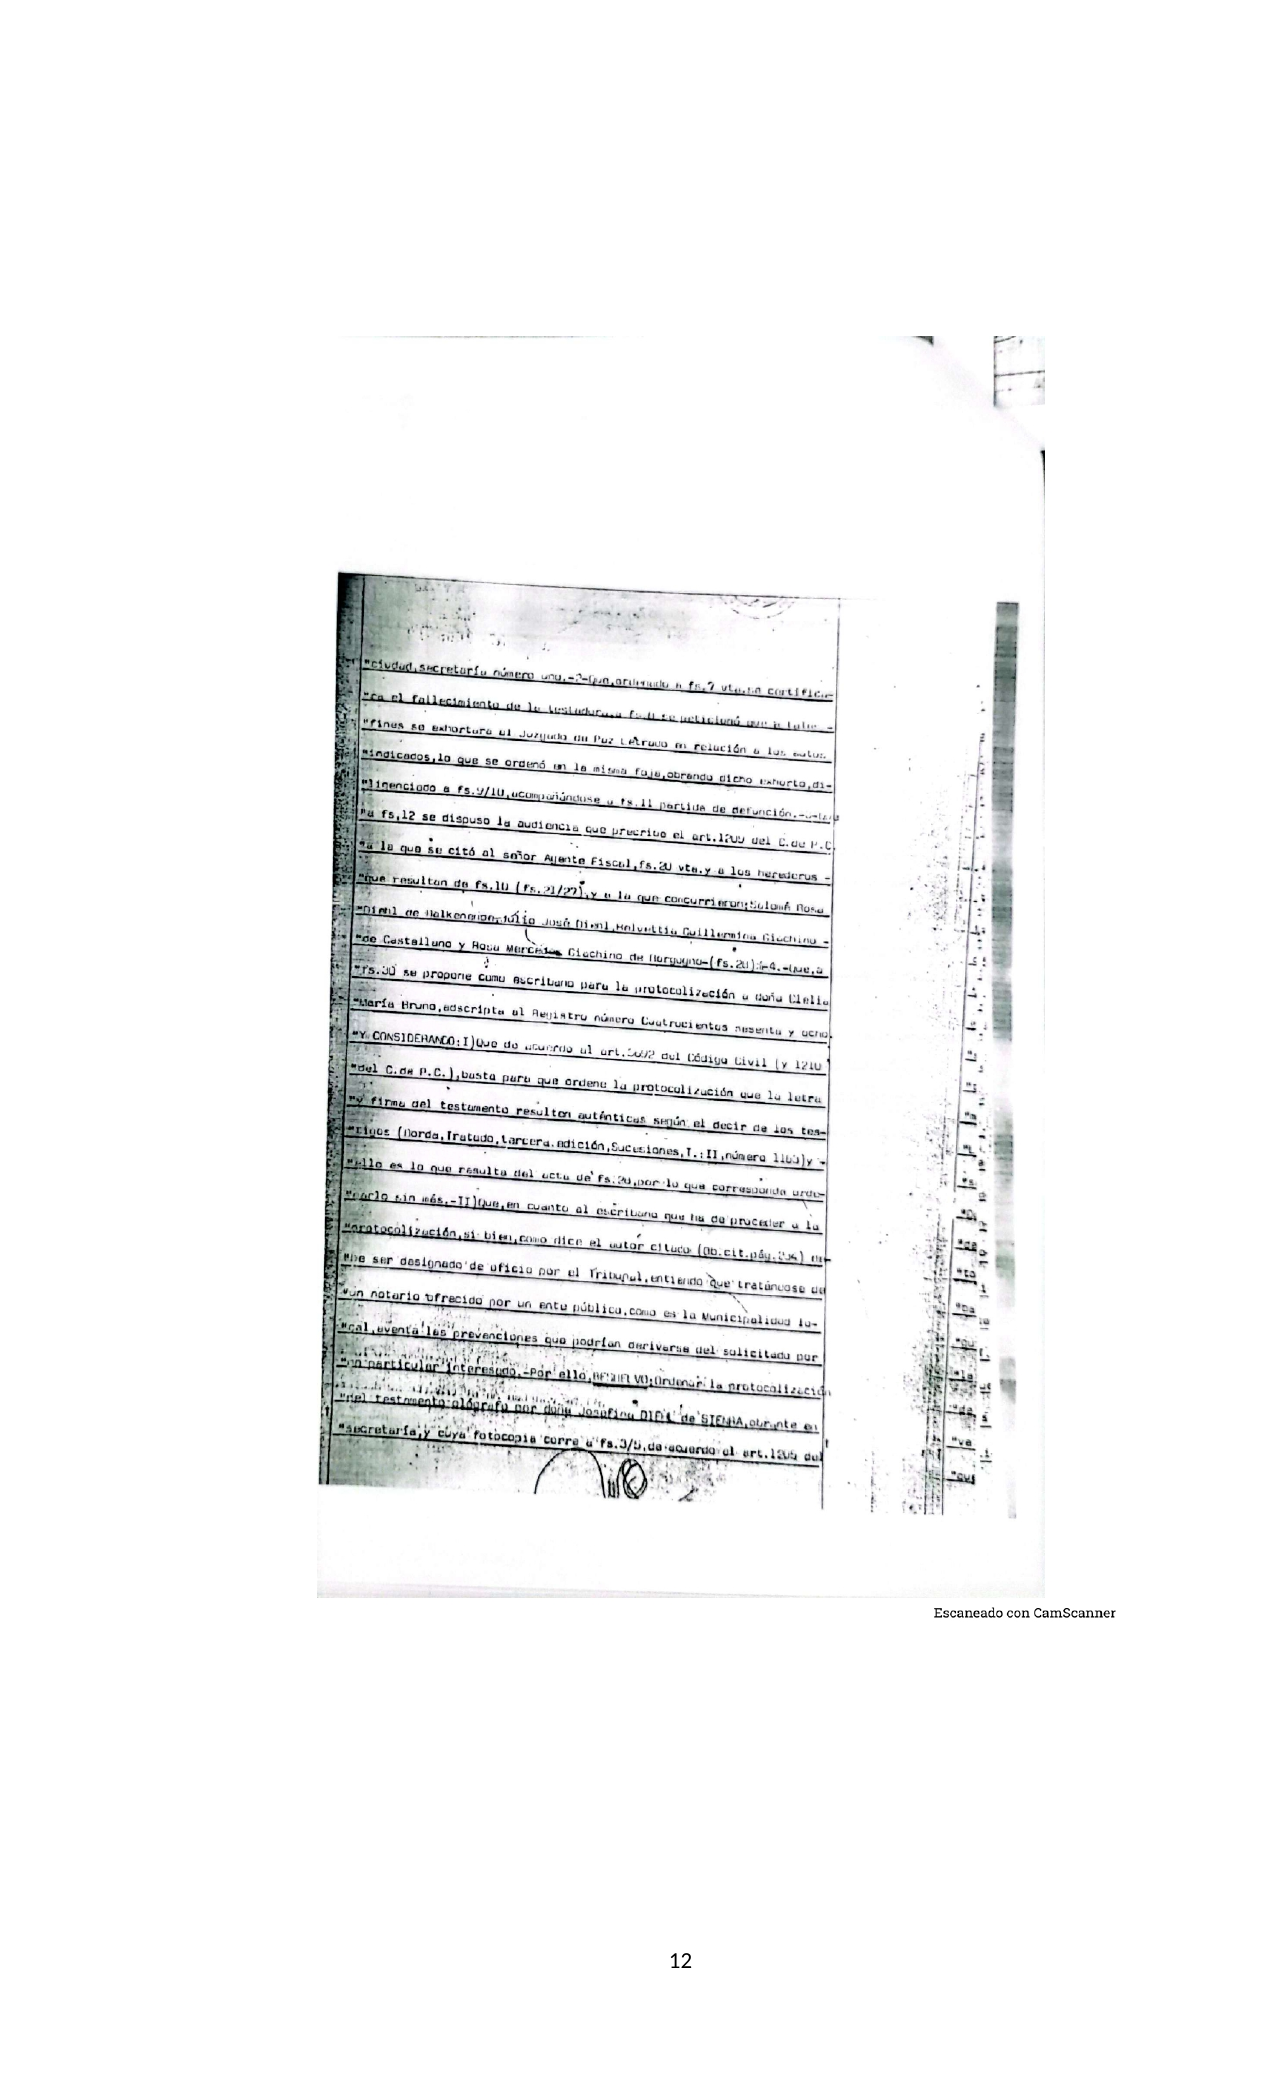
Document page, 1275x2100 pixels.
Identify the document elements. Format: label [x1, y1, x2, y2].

picture [221, 336, 1140, 1636]
